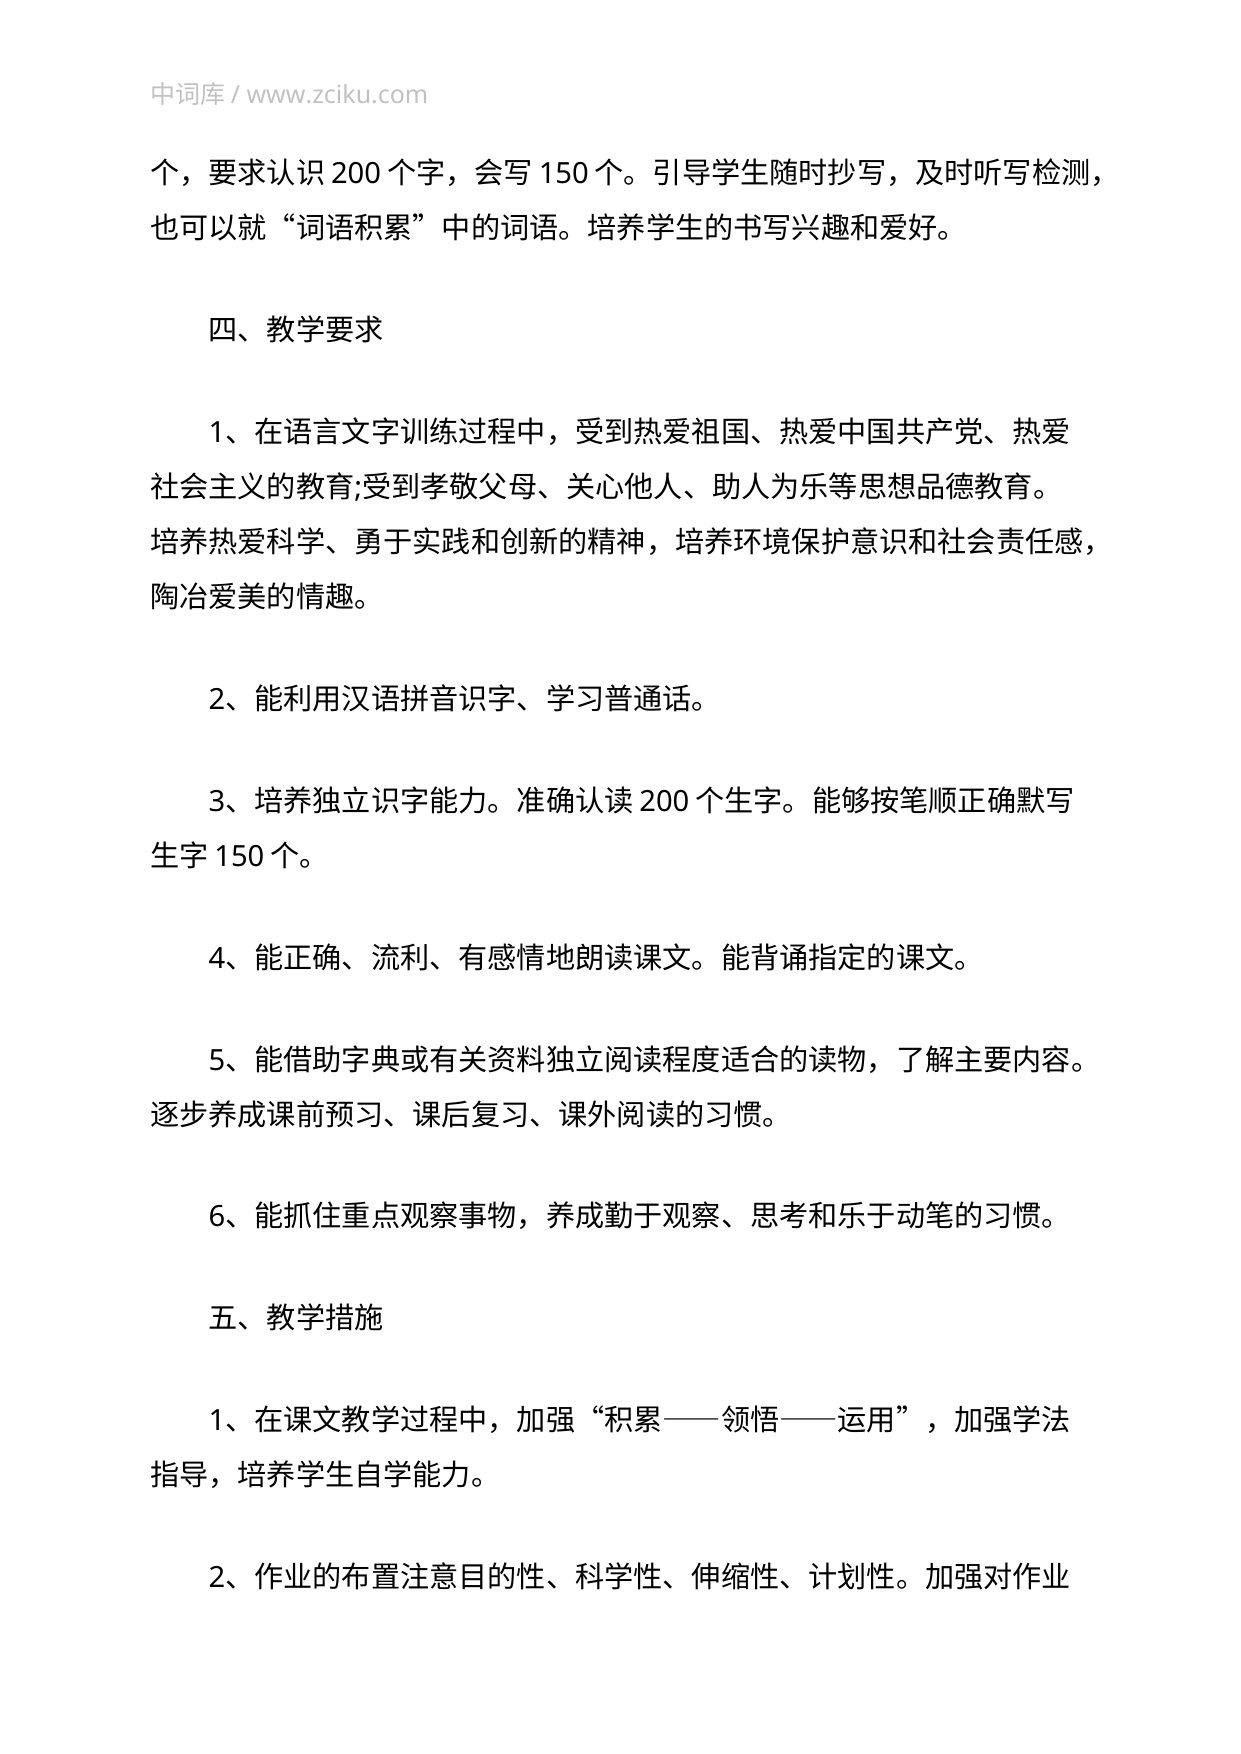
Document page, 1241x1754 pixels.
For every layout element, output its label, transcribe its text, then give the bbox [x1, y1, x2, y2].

text 4、能正确、流利、有感情地朗读课文。能背诵指定的课文。 [150, 934, 1090, 977]
text 1、在课文教学过程中，加强“积累——领悟——运用”，加强学法指导，培养学生自学能力。 [150, 1397, 1090, 1494]
text 1、在语言文字训练过程中，受到热爱祖国、热爱中国共产党、热爱社会主义的教育;受到孝敬父母、关心他人、助人为乐等思想品德教育。培养热爱科学、勇于实践和创新的精神，培养环境保护意识和社会责任感，陶冶爱美的情趣。 [150, 408, 1090, 616]
text 2、能利用汉语拼音识字、学习普通话。 [150, 675, 1090, 718]
text 五、教学措施 [150, 1295, 1090, 1337]
text 四、教学要求 [150, 307, 1090, 349]
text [150, 150, 1090, 247]
text 5、能借助字典或有关资料独立阅读程度适合的读物，了解主要内容。逐步养成课前预习、课后复习、课外阅读的习惯。 [150, 1036, 1090, 1133]
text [150, 1553, 1090, 1596]
text 6、能抓住重点观察事物，养成勤于观察、思考和乐于动笔的习惯。 [150, 1193, 1090, 1235]
text 3、培养独立识字能力。准确认读200个生字。能够按笔顺正确默写生字150个。 [150, 777, 1090, 874]
